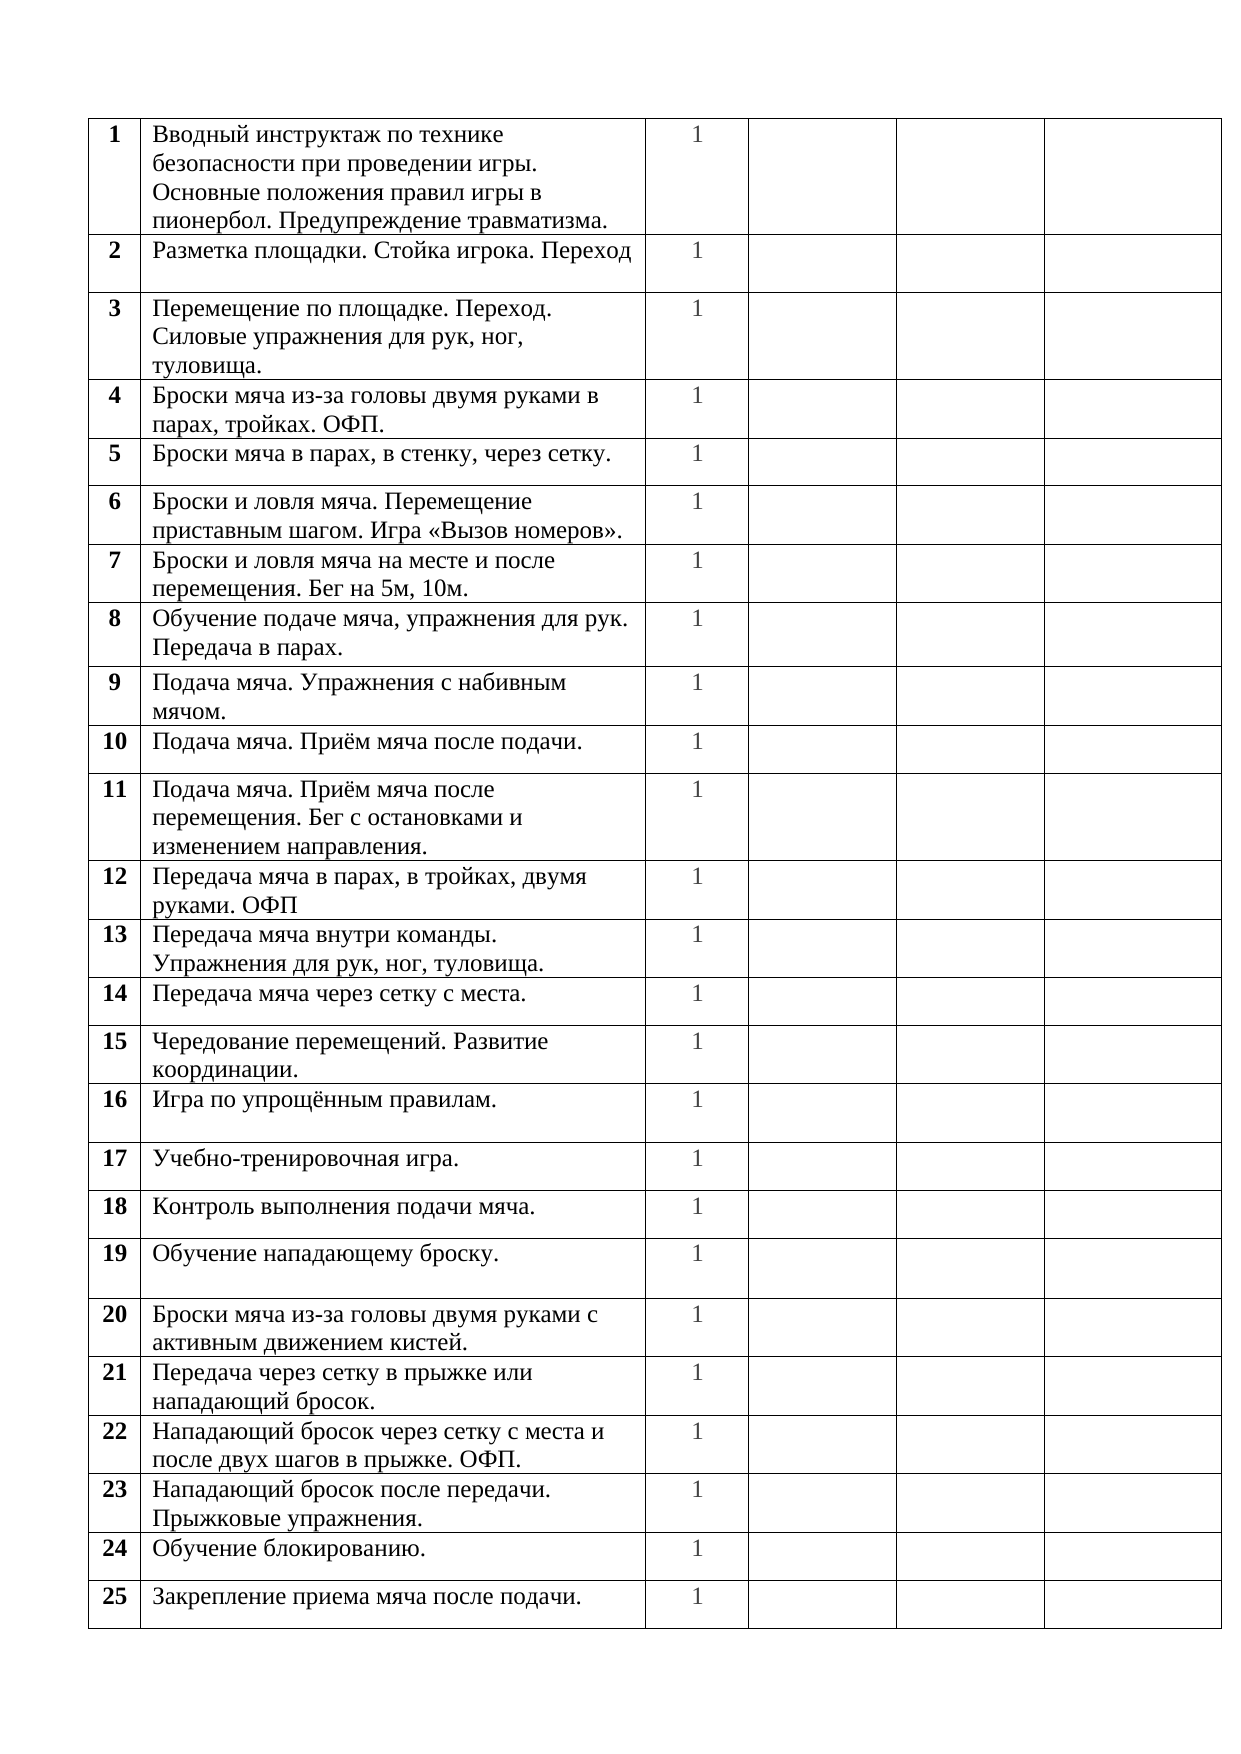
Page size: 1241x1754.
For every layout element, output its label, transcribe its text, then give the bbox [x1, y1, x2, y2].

table_cell [1045, 380, 1221, 437]
table_cell Перемещение по площадке. Переход. Силовые упражнения для рук, ног, туловища. [141, 293, 645, 379]
table_cell [897, 1299, 1044, 1356]
table_cell [1045, 1581, 1221, 1627]
table_cell [897, 1191, 1044, 1237]
table_cell 1 [646, 1416, 748, 1473]
table_cell [1045, 726, 1221, 773]
table_cell [897, 293, 1044, 379]
table_cell [897, 439, 1044, 485]
table_cell Подача мяча. Приём мяча после подачи. [141, 726, 645, 773]
table_cell [749, 1191, 896, 1237]
table_cell 24 [89, 1533, 140, 1580]
table_cell [897, 1239, 1044, 1298]
table_cell [897, 1533, 1044, 1580]
table_cell [897, 726, 1044, 773]
table_cell 1 [646, 1533, 748, 1580]
table_cell 13 [89, 920, 140, 977]
table_cell [749, 1357, 896, 1415]
table_cell 1 [646, 861, 748, 918]
table_cell [749, 920, 896, 977]
table_cell 1 [646, 439, 748, 485]
table_cell [1045, 667, 1221, 725]
table_cell [1045, 1026, 1221, 1083]
table_cell [1045, 978, 1221, 1025]
table_cell Закрепление приема мяча после подачи. [141, 1581, 645, 1627]
table_cell Обучение нападающему броску. [141, 1239, 645, 1298]
table_cell [749, 293, 896, 379]
table_cell Броски мяча в парах, в стенку, через сетку. [141, 439, 645, 485]
table_cell 18 [89, 1191, 140, 1237]
table_cell [1045, 545, 1221, 602]
table_cell 1 [646, 1026, 748, 1083]
table_cell [749, 1026, 896, 1083]
table_cell 1 [646, 1084, 748, 1142]
table_cell 22 [89, 1416, 140, 1473]
table_cell 16 [89, 1084, 140, 1142]
table_cell [897, 486, 1044, 544]
table_cell 1 [646, 1357, 748, 1415]
table_cell 10 [89, 726, 140, 773]
table_cell [1045, 439, 1221, 485]
table_cell 1 [646, 293, 748, 379]
table_cell Вводный инструктаж по технике безопасности при проведении игры. Основные положения правил игры в пионербол. Предупреждение травматизма. [141, 119, 645, 234]
table_cell Броски и ловля мяча на месте и после перемещения. Бег на 5м, 10м. [141, 545, 645, 602]
table_cell 1 [646, 1191, 748, 1237]
table_cell 8 [89, 603, 140, 666]
table_cell Броски мяча из-за головы двумя руками с активным движением кистей. [141, 1299, 645, 1356]
table_cell [749, 1474, 896, 1532]
table_cell 1 [646, 1474, 748, 1532]
table_cell [749, 726, 896, 773]
table_cell [749, 1239, 896, 1298]
table_cell Игра по упрощённым правилам. [141, 1084, 645, 1142]
table_cell Обучение подаче мяча, упражнения для рук. Передача в парах. [141, 603, 645, 666]
table_cell 2 [89, 235, 140, 292]
table_cell 1 [646, 978, 748, 1025]
table_cell Нападающий бросок после передачи. Прыжковые упражнения. [141, 1474, 645, 1532]
table_cell [749, 667, 896, 725]
table_cell [897, 235, 1044, 292]
table_cell [897, 1416, 1044, 1473]
table_cell 1 [646, 1581, 748, 1627]
table_cell [1045, 293, 1221, 379]
table_cell Контроль выполнения подачи мяча. [141, 1191, 645, 1237]
table_cell [1045, 920, 1221, 977]
table_cell Подача мяча. Приём мяча после перемещения. Бег с остановками и изменением направления. [141, 774, 645, 860]
table_cell [897, 1143, 1044, 1190]
table_cell [1045, 774, 1221, 860]
table_cell [749, 1084, 896, 1142]
table_cell [749, 486, 896, 544]
table_cell [749, 119, 896, 234]
table_cell 1 [646, 726, 748, 773]
table_cell 1 [646, 545, 748, 602]
table_cell 14 [89, 978, 140, 1025]
table_cell 3 [89, 293, 140, 379]
table_cell 5 [89, 439, 140, 485]
table_cell [1045, 1299, 1221, 1356]
table_cell [749, 774, 896, 860]
table_cell [897, 1357, 1044, 1415]
table_cell Нападающий бросок через сетку с места и после двух шагов в прыжке. ОФП. [141, 1416, 645, 1473]
table_cell [749, 1299, 896, 1356]
table_cell [749, 545, 896, 602]
table_cell [749, 1416, 896, 1473]
table_cell 4 [89, 380, 140, 437]
table_cell [897, 1084, 1044, 1142]
table_cell [749, 1581, 896, 1627]
table_cell 20 [89, 1299, 140, 1356]
table_cell [1045, 1416, 1221, 1473]
table_cell 1 [646, 920, 748, 977]
table_cell 19 [89, 1239, 140, 1298]
table_cell Чередование перемещений. Развитие координации. [141, 1026, 645, 1083]
table_cell [897, 978, 1044, 1025]
table_cell 1 [646, 1239, 748, 1298]
table_cell [897, 545, 1044, 602]
table_cell [749, 1533, 896, 1580]
table_cell Передача через сетку в прыжке или нападающий бросок. [141, 1357, 645, 1415]
table_cell [749, 380, 896, 437]
table_cell 15 [89, 1026, 140, 1083]
table_cell 1 [646, 380, 748, 437]
table_cell Подача мяча. Упражнения с набивным мячом. [141, 667, 645, 725]
table_cell 1 [646, 119, 748, 234]
table_cell [1045, 1143, 1221, 1190]
table_cell 1 [646, 1299, 748, 1356]
table_cell [897, 1474, 1044, 1532]
table_cell [749, 861, 896, 918]
table_cell Разметка площадки. Стойка игрока. Переход [141, 235, 645, 292]
table_cell [749, 603, 896, 666]
table_cell [749, 235, 896, 292]
table_cell 1 [646, 603, 748, 666]
table_cell 9 [89, 667, 140, 725]
table_cell Передача мяча в парах, в тройках, двумя руками. ОФП [141, 861, 645, 918]
table_cell 21 [89, 1357, 140, 1415]
table_cell 1 [646, 774, 748, 860]
table_cell [1045, 1239, 1221, 1298]
table_cell [1045, 119, 1221, 234]
table_cell [897, 861, 1044, 918]
table_cell 1 [646, 235, 748, 292]
table_cell [1045, 1474, 1221, 1532]
table_cell 7 [89, 545, 140, 602]
table_cell 11 [89, 774, 140, 860]
table_cell [1045, 603, 1221, 666]
table_cell 1 [646, 667, 748, 725]
table_cell 25 [89, 1581, 140, 1627]
table_cell Обучение блокированию. [141, 1533, 645, 1580]
table_cell [1045, 486, 1221, 544]
table_cell [897, 774, 1044, 860]
table_cell Броски мяча из-за головы двумя руками в парах, тройках. ОФП. [141, 380, 645, 437]
table_cell [897, 119, 1044, 234]
table_cell 1 [646, 486, 748, 544]
table_cell [749, 439, 896, 485]
table_cell 23 [89, 1474, 140, 1532]
table_cell [897, 603, 1044, 666]
table_cell [897, 920, 1044, 977]
table_cell 6 [89, 486, 140, 544]
table_cell 12 [89, 861, 140, 918]
table_cell [1045, 1191, 1221, 1237]
table_cell 1 [89, 119, 140, 234]
table_cell [897, 1581, 1044, 1627]
table_cell 17 [89, 1143, 140, 1190]
table_cell [897, 667, 1044, 725]
table_cell [749, 1143, 896, 1190]
table_cell [1045, 1357, 1221, 1415]
table_cell Передача мяча через сетку с места. [141, 978, 645, 1025]
table_cell [1045, 861, 1221, 918]
table_cell Броски и ловля мяча. Перемещение приставным шагом. Игра «Вызов номеров». [141, 486, 645, 544]
table_cell [1045, 1533, 1221, 1580]
table_cell 1 [646, 1143, 748, 1190]
table_cell Учебно-тренировочная игра. [141, 1143, 645, 1190]
table_cell [897, 380, 1044, 437]
table_cell Передача мяча внутри команды. Упражнения для рук, ног, туловища. [141, 920, 645, 977]
table_cell [897, 1026, 1044, 1083]
table_cell [1045, 1084, 1221, 1142]
table_cell [749, 978, 896, 1025]
table_cell [1045, 235, 1221, 292]
